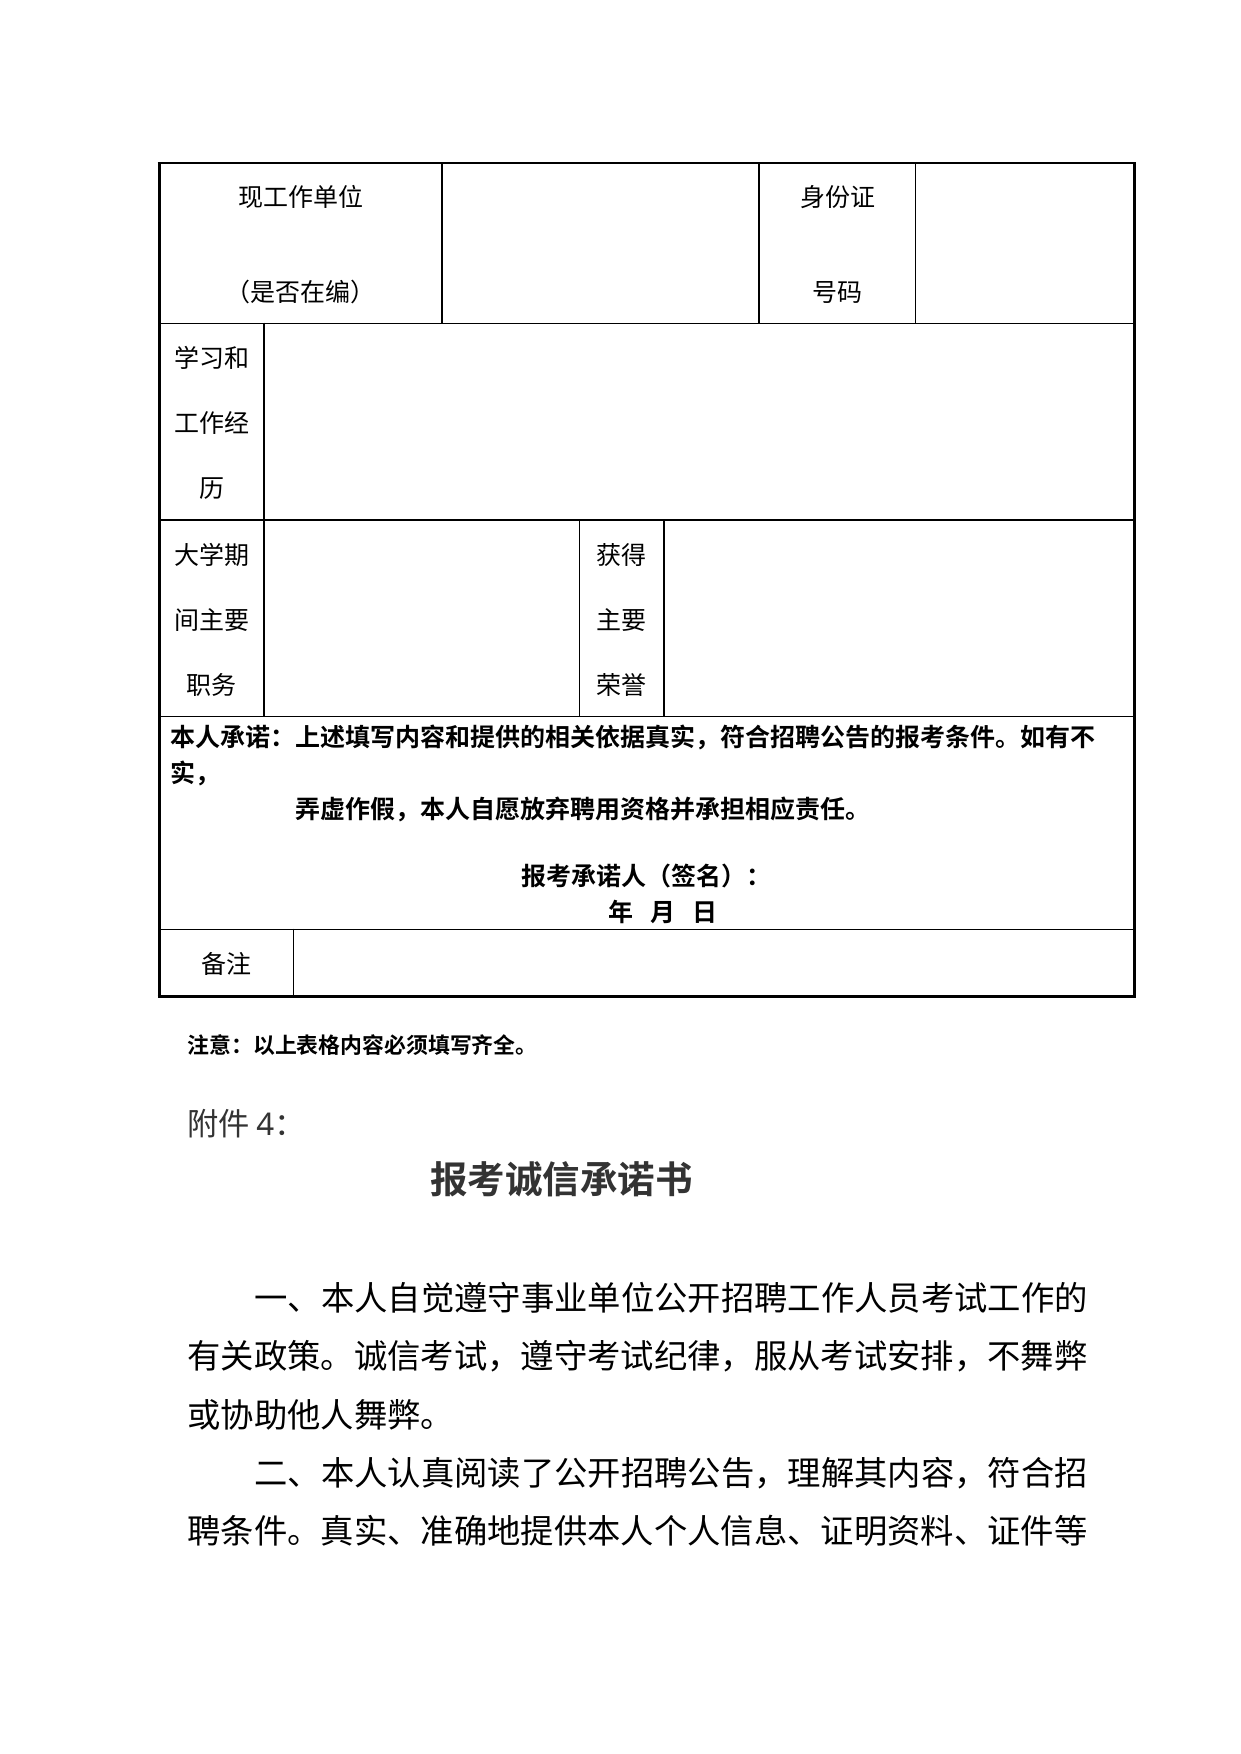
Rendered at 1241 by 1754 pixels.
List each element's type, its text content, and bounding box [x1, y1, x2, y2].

table_cell [443, 164, 758, 323]
table_cell 本人承诺：上述填写内容和提供的相关依据真实，符合招聘公告的报考条件。如有不实， 弄虚作假，本人自愿放弃聘用资格并承担相应责任。 报考承诺人（签名）： 年 月 日 [161, 717, 1133, 928]
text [187, 1439, 1106, 1556]
table_cell 大学期间主要职务 [161, 521, 263, 716]
table_cell 获得主要荣誉 [580, 521, 663, 716]
text 注意：以上表格内容必须填写齐全。 [187, 1027, 1106, 1060]
text 报考诚信承诺书 [187, 1147, 1106, 1206]
table_cell [265, 324, 1133, 519]
table_cell [294, 930, 1133, 995]
table_cell [916, 164, 1133, 323]
table_cell 身份证 号码 [760, 164, 915, 323]
table_cell 备注 [161, 930, 293, 995]
table_cell 学习和工作经历 [161, 324, 263, 519]
text 附件4： [187, 1089, 1106, 1147]
text 一、本人自觉遵守事业单位公开招聘工作人员考试工作的有关政策。诚信考试，遵守考试纪律，服从考试安排，不舞弊或协助他人舞弊。 [187, 1264, 1106, 1439]
table_cell [665, 521, 1133, 716]
table_cell [265, 521, 579, 716]
table_cell 现工作单位 （是否在编） [161, 164, 441, 323]
